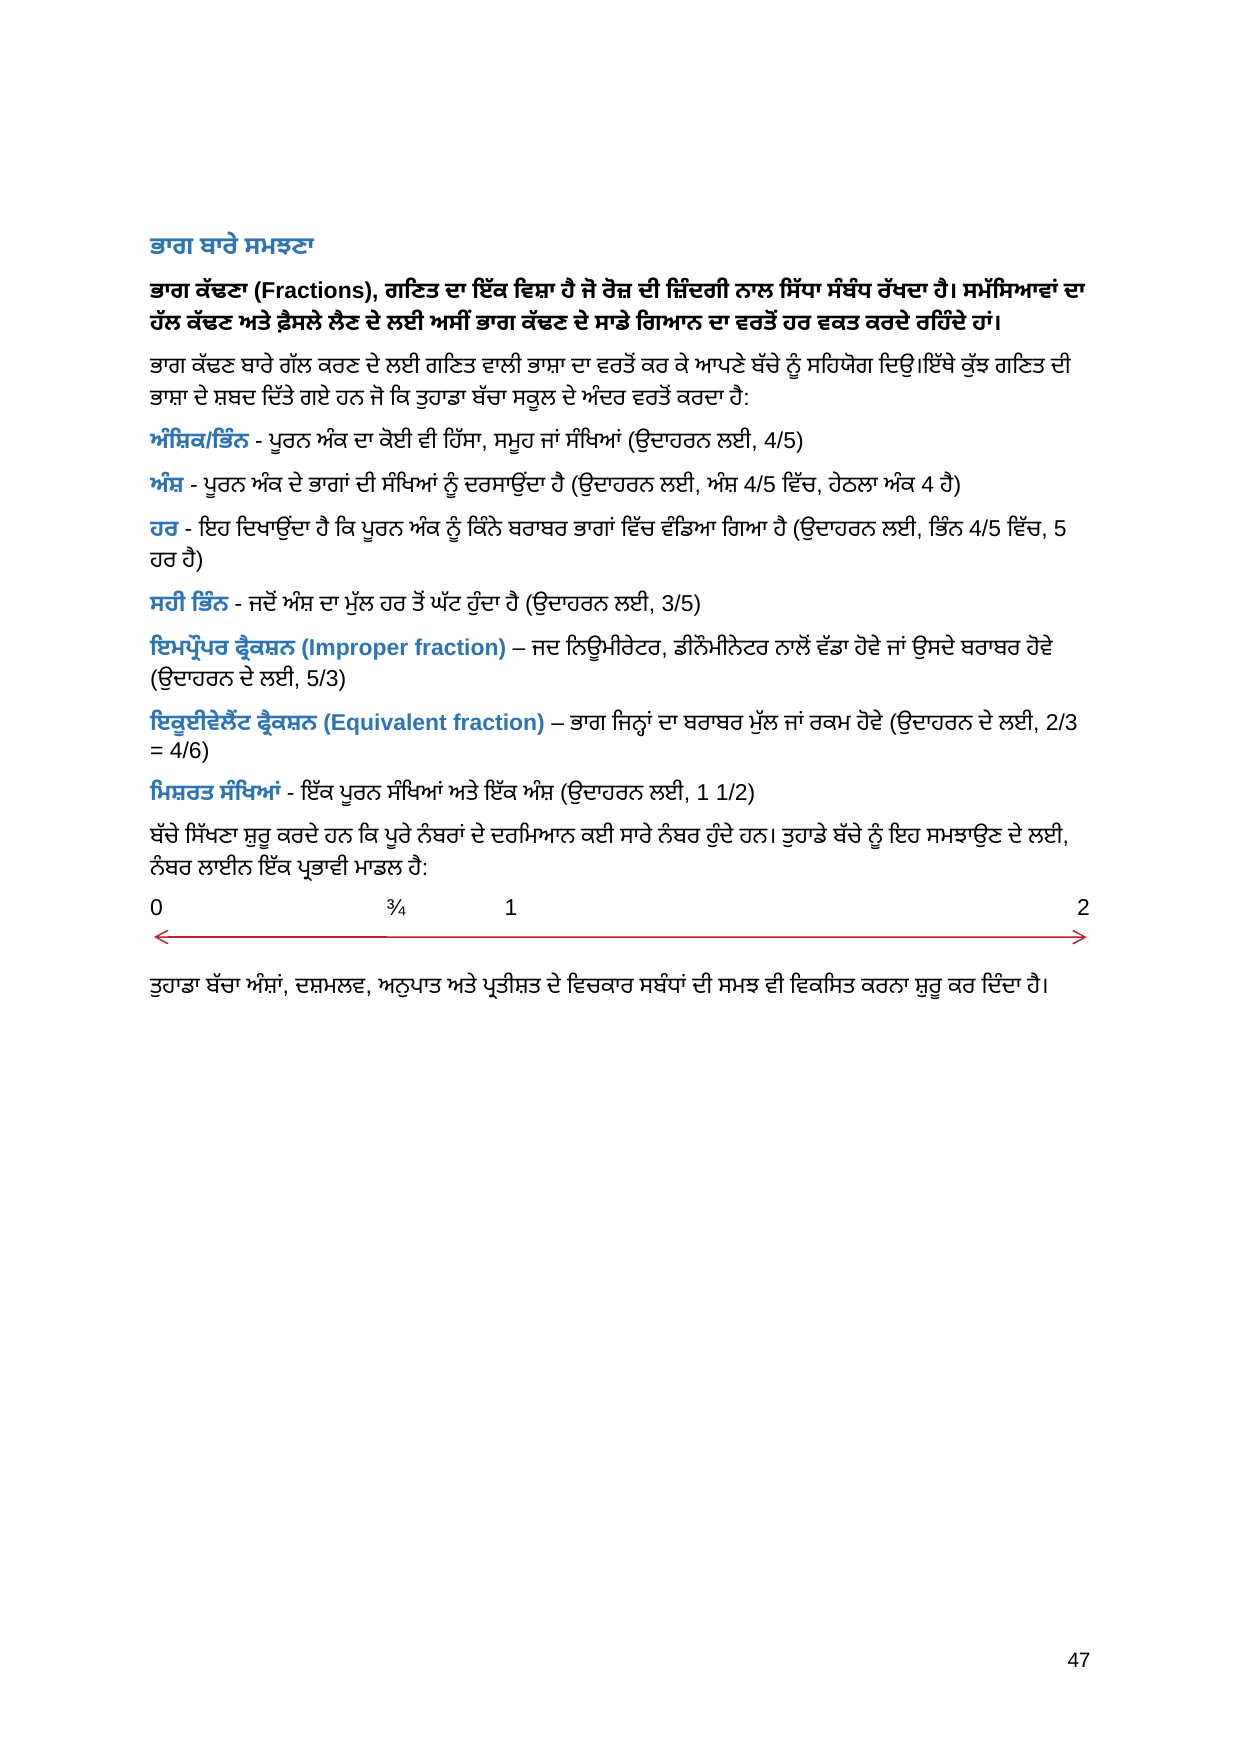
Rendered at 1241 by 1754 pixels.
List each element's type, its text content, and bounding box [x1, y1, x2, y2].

text 0 ¾ 1 2 [150, 894, 1090, 952]
text ਹਰ - ਇਹ ਦਿਖਾਉਂਦਾ ਹੈ ਕਿ ਪੂਰਨ ਅੰਕ ਨੂੰ ਕਿੰਨੇ ਬਰਾਬਰ ਭਾਗਾਂ ਵਿੱਚ ਵੰਡਿਆ ਗਿਆ ਹੈ (ਉਦਾਹਰਨ ਲਈ, ਭਿੰਨ 4/5 ਵਿੱਚ, 5 ਹਰ ਹੈ) [150, 512, 1090, 574]
text ਬੱਚੇ ਸਿੱਖਣਾ ਸ਼ੁਰੂ ਕਰਦੇ ਹਨ ਕਿ ਪੂਰੇ ਨੰਬਰਾਂ ਦੇ ਦਰਮਿਆਨ ਕਈ ਸਾਰੇ ਨੰਬਰ ਹੁੰਦੇ ਹਨ। ਤੁਹਾਡੇ ਬੱਚੇ ਨੂੰ ਇਹ ਸਮਝਾਉਣ ਦੇ ਲਈ, ਨੰਬਰ ਲਾਈਨ ਇੱਕ ਪ੍ਰਭਾਵੀ ਮਾਡਲ ਹੈ: [150, 819, 1090, 882]
subtitle ਭਾਗ ਬਾਰੇ ਸਮਝਣਾ [150, 228, 1090, 262]
text ਅੰਸ਼ - ਪੂਰਨ ਅੰਕ ਦੇ ਭਾਗਾਂ ਦੀ ਸੰਖਿਆਂ ਨੂੰ ਦਰਸਾਉਂਦਾ ਹੈ (ਉਦਾਹਰਨ ਲਈ, ਅੰਸ਼ 4/5 ਵਿੱਚ, ਹੇਠਲਾ ਅੰਕ 4 ਹੈ) [150, 468, 1090, 499]
text ਸਹੀ ਭਿੰਨ - ਜਦੋਂ ਅੰਸ਼ ਦਾ ਮੁੱਲ ਹਰ ਤੋਂ ਘੱਟ ਹੁੰਦਾ ਹੈ (ਉਦਾਹਰਨ ਲਈ, 3/5) [150, 587, 1090, 618]
text ਤੁਹਾਡਾ ਬੱਚਾ ਅੰਸ਼ਾਂ, ਦਸ਼ਮਲਵ, ਅਨੁਪਾਤ ਅਤੇ ਪ੍ਰਤੀਸ਼ਤ ਦੇ ਵਿਚਕਾਰ ਸਬੰਧਾਂ ਦੀ ਸਮਝ ਵੀ ਵਿਕਸਿਤ ਕਰਨਾ ਸ਼ੁਰੂ ਕਰ ਦਿੰਦਾ ਹੈ। [150, 969, 1090, 1000]
text ਭਾਗ ਕੱਢਣ ਬਾਰੇ ਗੱਲ ਕਰਣ ਦੇ ਲਈ ਗਣਿਤ ਵਾਲੀ ਭਾਸ਼ਾ ਦਾ ਵਰਤੋਂ ਕਰ ਕੇ ਆਪਣੇ ਬੱਚੇ ਨੂੰ ਸਹਿਯੋਗ ਦਿਉ।ਇੱਥੇ ਕੁੱਝ ਗਣਿਤ ਦੀ ਭਾਸ਼ਾ ਦੇ ਸ਼ਬਦ ਦਿੱਤੇ ਗਏ ਹਨ ਜੋ ਕਿ ਤੁਹਾਡਾ ਬੱਚਾ ਸਕੂਲ ਦੇ ਅੰਦਰ ਵਰਤੋਂ ਕਰਦਾ ਹੈ: [150, 349, 1090, 412]
text ਭਾਗ ਕੱਢਣਾ (Fractions), ਗਣਿਤ ਦਾ ਇੱਕ ਵਿਸ਼ਾ ਹੈ ਜੋ ਰੋਜ਼ ਦੀ ਜ਼ਿੰਦਗੀ ਨਾਲ ਸਿੱਧਾ ਸੰਬੰਧ ਰੱਖਦਾ ਹੈ। ਸਮੱਸਿਆਵਾਂ ਦਾ ਹੱਲ ਕੱਢਣ ਅਤੇ ਫ਼ੈਸਲੇ ਲੈਣ ਦੇ ਲਈ ਅਸੀਂ ਭਾਗ ਕੱਢਣ ਦੇ ਸਾਡੇ ਗਿਆਨ ਦਾ ਵਰਤੋਂ ਹਰ ਵਕਤ ਕਰਦੇ ਰਹਿੰਦੇ ਹਾਂ। [150, 274, 1090, 337]
text ਇਮਪ੍ਰੌਪਰ ਫ੍ਰੈਕਸ਼ਨ (Improper fraction) – ਜਦ ਨਿਊਮੀਰੇਟਰ, ਡੀਨੌਮੀਨੇਟਰ ਨਾਲੋਂ ਵੱਡਾ ਹੋਵੇ ਜਾਂ ਉਸਦੇ ਬਰਾਬਰ ਹੋਵੇ (ਉਦਾਹਰਨ ਦੇ ਲਈ, 5/3) [150, 631, 1090, 693]
text ਅੰਸ਼ਿਕ/ਭਿੰਨ - ਪੂਰਨ ਅੰਕ ਦਾ ਕੋਈ ਵੀ ਹਿੱਸਾ, ਸਮੂਹ ਜਾਂ ਸੰਖਿਆਂ (ਉਦਾਹਰਨ ਲਈ, 4/5) [150, 424, 1090, 456]
text ਮਿਸ਼ਰਤ ਸੰਖਿਆਂ - ਇੱਕ ਪੂਰਨ ਸੰਖਿਆਂ ਅਤੇ ਇੱਕ ਅੰਸ਼ (ਉਦਾਹਰਨ ਲਈ, 1 1/2) [150, 776, 1090, 807]
text ਇਕੂਈਵੇਲੈਂਟ ਫ੍ਰੈਕਸ਼ਨ (Equivalent fraction) – ਭਾਗ ਜਿਨ੍ਹਾਂ ਦਾ ਬਰਾਬਰ ਮੁੱਲ ਜਾਂ ਰਕਮ ਹੋਵੇ (ਉਦਾਹਰਨ ਦੇ ਲਈ, 2/3 = 4/6) [150, 706, 1090, 763]
